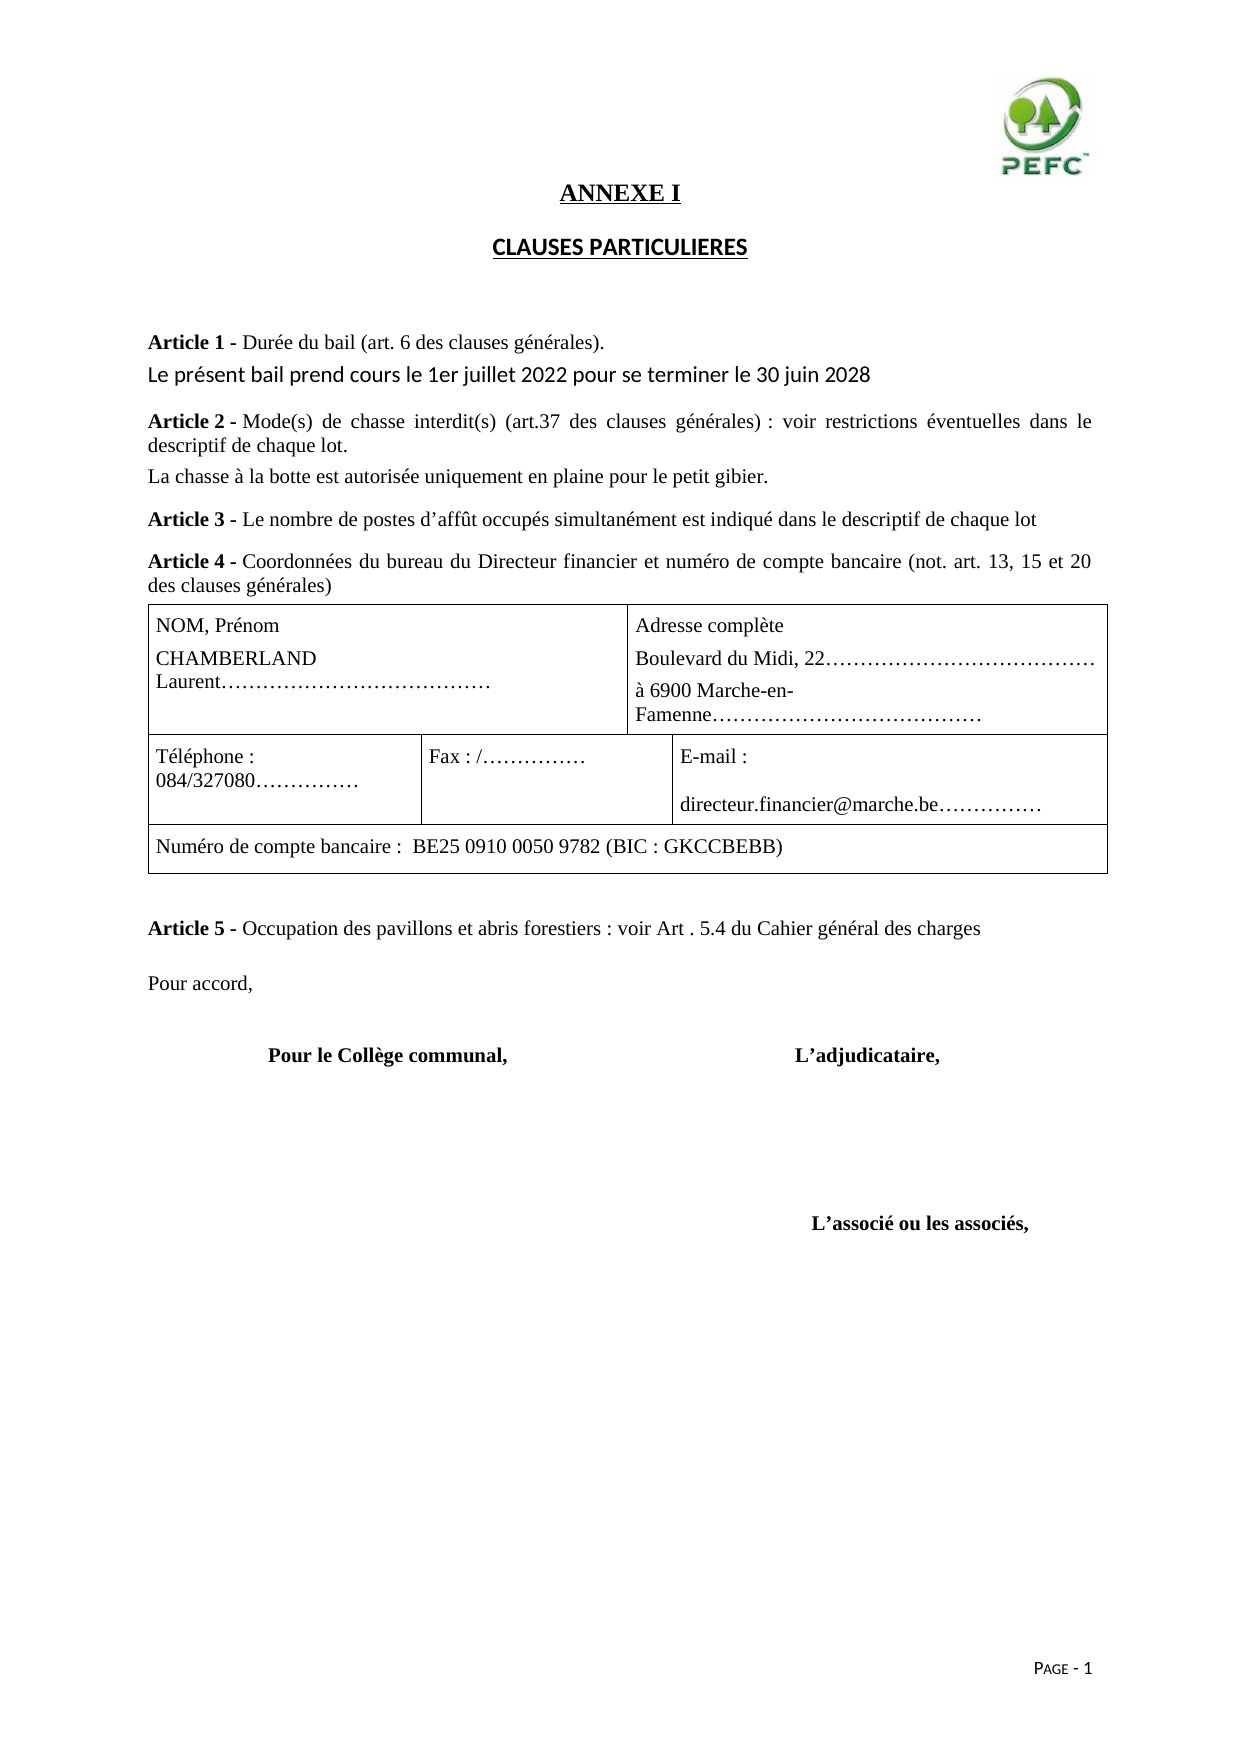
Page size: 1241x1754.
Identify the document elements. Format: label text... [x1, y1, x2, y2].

list Durée du bail (art. 6 des clauses générales). [148, 330, 1092, 354]
list Mode(s) de chasse interdit(s) (art.37 des clauses générales) : voir restrictions éventuelles dans le descriptif de chaque lot. [148, 409, 1092, 457]
list Le nombre de postes d’affût occupés simultanément est indiqué dans le descriptif de chaque lot [148, 506, 1092, 531]
table_cell Fax : /…………… [422, 735, 672, 824]
text Le présent bail prend cours le 1er juillet 2022 pour se terminer le 30 juin 2028 [148, 360, 1092, 388]
table_header NOM, Prénom CHAMBERLAND Laurent………………………………… [149, 605, 627, 734]
text La chasse à la botte est autorisée uniquement en plaine pour le petit gibier. [148, 464, 1092, 488]
picture [994, 75, 1093, 178]
table_header L’adjudicataire, [628, 1043, 1107, 1211]
table_cell Téléphone : 084/327080…………… [149, 735, 421, 824]
text CLAUSES PARTICULIERES [148, 231, 1092, 262]
text Pour accord, [148, 971, 1092, 995]
list Occupation des pavillons et abris forestiers : voir Art . 5.4 du Cahier général des charges [148, 916, 1092, 940]
text L’associé ou les associés, [148, 1211, 1092, 1235]
table_cell E-mail : directeur.financier@marche.be…………… [673, 735, 1107, 824]
list Coordonnées du bureau du Directeur financier et numéro de compte bancaire (not. art. 13, 15 et 20 des clauses générales) [148, 549, 1092, 597]
text ANNEXE I [148, 178, 1092, 206]
table_header Pour le Collège communal, [148, 1043, 627, 1211]
table_header Adresse complète Boulevard du Midi, 22………………………………… à 6900 Marche-en-Famenne………………………………… [628, 605, 1107, 734]
table_cell Numéro de compte bancaire : BE25 0910 0050 9782 (BIC : GKCCBEBB) [149, 825, 1107, 872]
